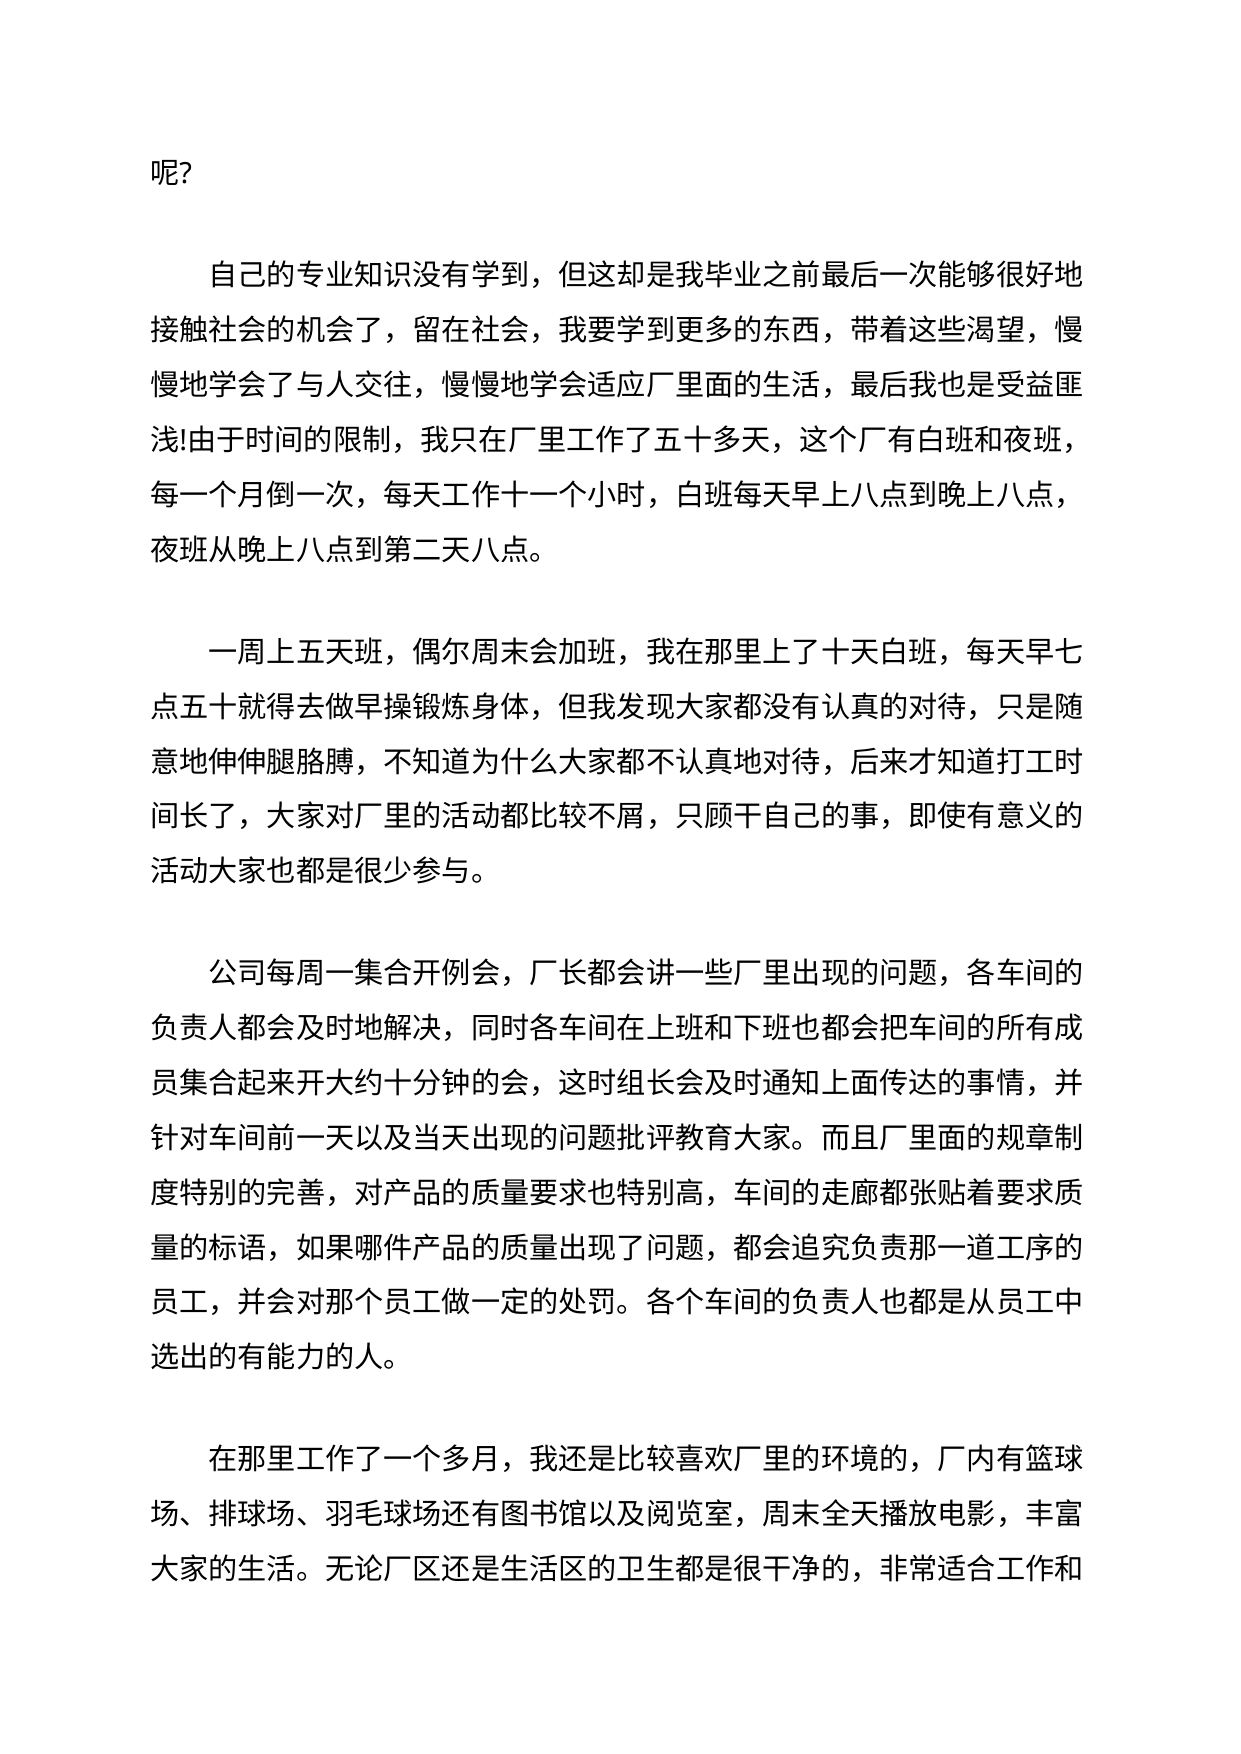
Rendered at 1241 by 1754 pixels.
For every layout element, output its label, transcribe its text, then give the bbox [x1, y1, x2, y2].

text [150, 150, 1090, 192]
text 公司每周一集合开例会，厂长都会讲一些厂里出现的问题，各车间的负责人都会及时地解决，同时各车间在上班和下班也都会把车间的所有成员集合起来开大约十分钟的会，这时组长会及时通知上面传达的事情，并针对车间前一天以及当天出现的问题批评教育大家。而且厂里面的规章制度特别的完善，对产品的质量要求也特别高，车间的走廊都张贴着要求质量的标语，如果哪件产品的质量出现了问题，都会追究负责那一道工序的员工，并会对那个员工做一定的处罚。各个车间的负责人也都是从员工中选出的有能力的人。 [150, 950, 1090, 1376]
text 自己的专业知识没有学到，但这却是我毕业之前最后一次能够很好地接触社会的机会了，留在社会，我要学到更多的东西，带着这些渴望，慢慢地学会了与人交往，慢慢地学会适应厂里面的生活，最后我也是受益匪浅!由于时间的限制，我只在厂里工作了五十多天，这个厂有白班和夜班，每一个月倒一次，每天工作十一个小时，白班每天早上八点到晚上八点，夜班从晚上八点到第二天八点。 [150, 252, 1090, 569]
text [150, 1436, 1090, 1588]
text 一周上五天班，偶尔周末会加班，我在那里上了十天白班，每天早七点五十就得去做早操锻炼身体，但我发现大家都没有认真的对待，只是随意地伸伸腿胳膊，不知道为什么大家都不认真地对待，后来才知道打工时间长了，大家对厂里的活动都比较不屑，只顾干自己的事，即使有意义的活动大家也都是很少参与。 [150, 628, 1090, 890]
